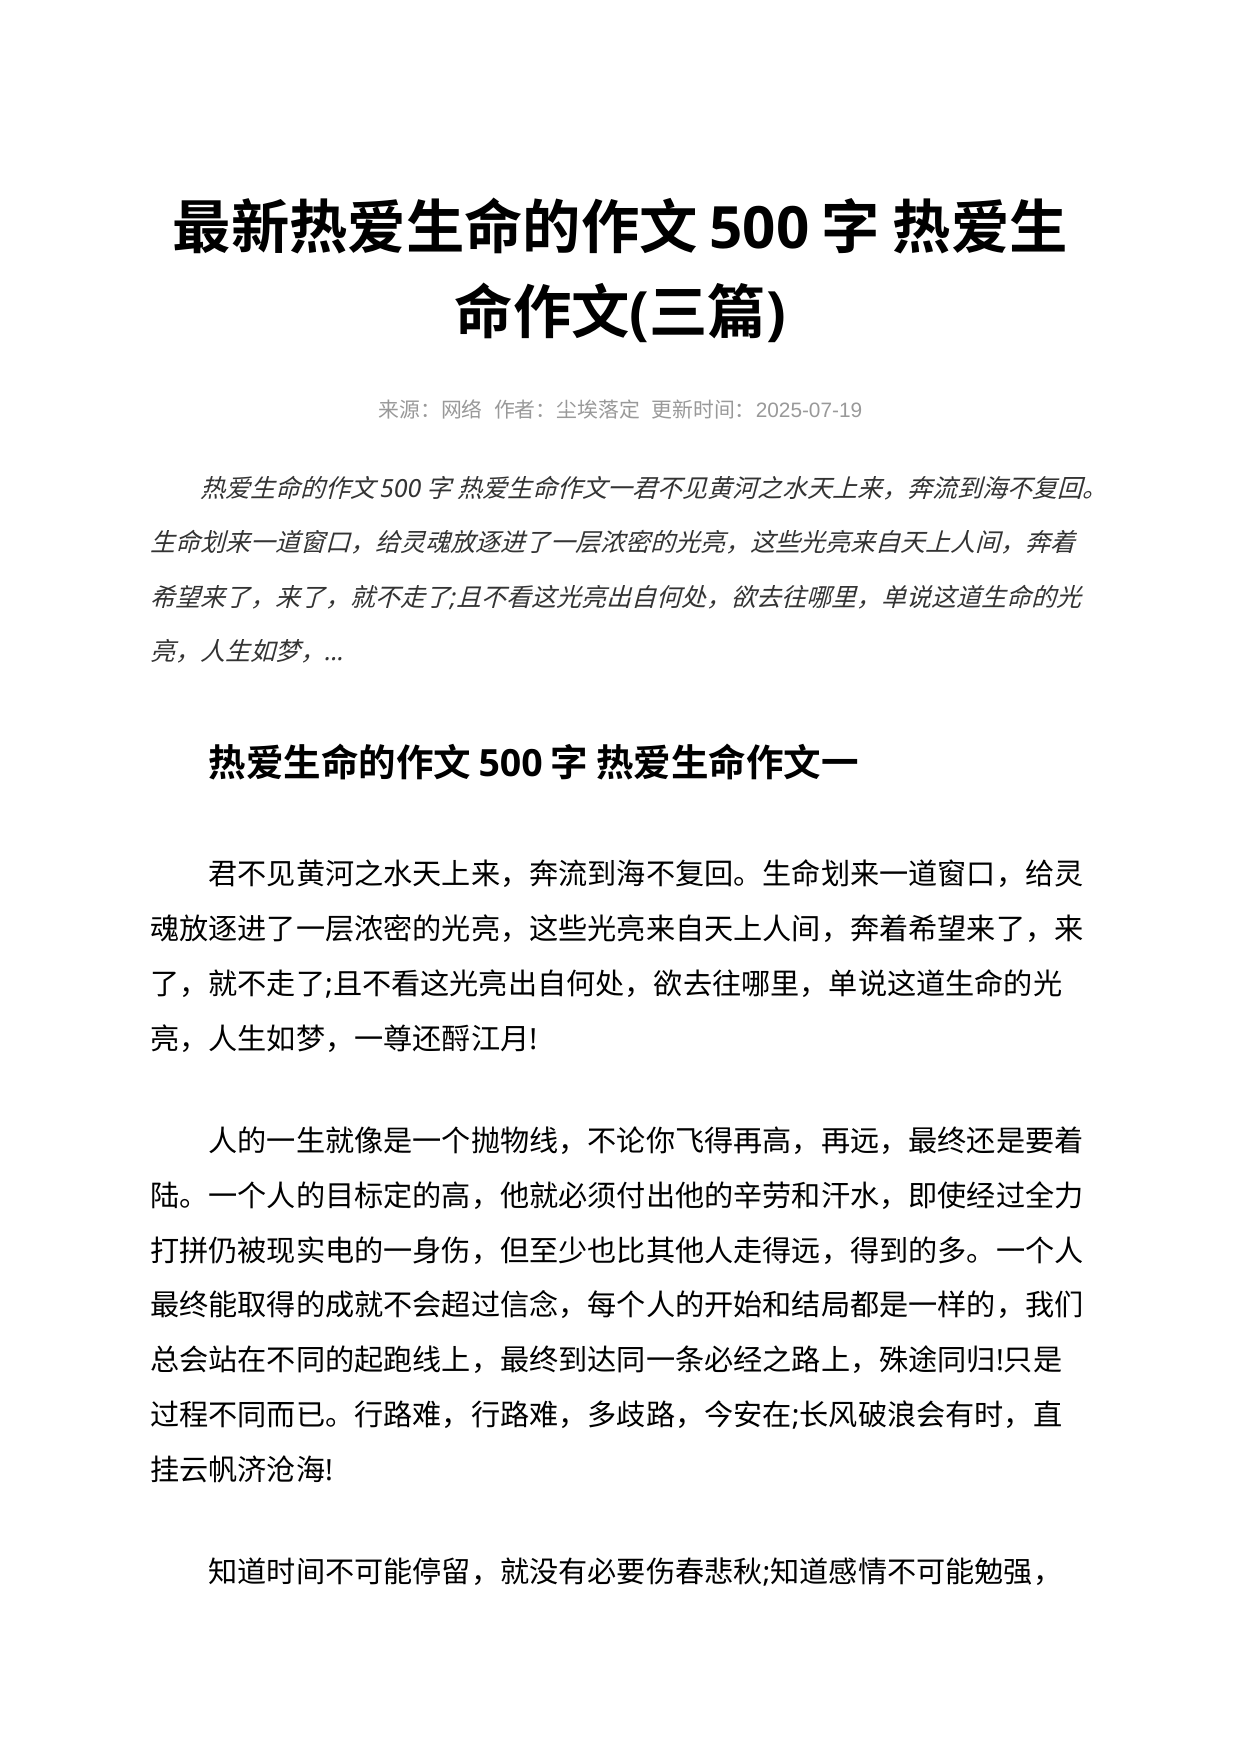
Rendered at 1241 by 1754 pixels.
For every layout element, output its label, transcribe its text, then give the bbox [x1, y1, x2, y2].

text 热爱生命的作文500字 热爱生命作文一君不见黄河之水天上来，奔流到海不复回。生命划来一道窗口，给灵魂放逐进了一层浓密的光亮，这些光亮来自天上人间，奔着希望来了，来了，就不走了;且不看这光亮出自何处，欲去往哪里，单说这道生命的光亮，人生如梦，... [150, 468, 1090, 668]
text 君不见黄河之水天上来，奔流到海不复回。生命划来一道窗口，给灵魂放逐进了一层浓密的光亮，这些光亮来自天上人间，奔着希望来了，来了，就不走了;且不看这光亮出自何处，欲去往哪里，单说这道生命的光亮，人生如梦，一尊还酹江月! [150, 851, 1090, 1058]
text 热爱生命的作文500字 热爱生命作文一 [150, 733, 1090, 787]
subtitle 最新热爱生命的作文500字 热爱生命作文(三篇) [150, 181, 1090, 351]
text 来源：网络 作者：尘埃落定 更新时间：2025-07-19 [150, 398, 1090, 422]
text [150, 1549, 1090, 1591]
text 人的一生就像是一个抛物线，不论你飞得再高，再远，最终还是要着陆。一个人的目标定的高，他就必须付出他的辛劳和汗水，即使经过全力打拼仍被现实电的一身伤，但至少也比其他人走得远，得到的多。一个人最终能取得的成就不会超过信念，每个人的开始和结局都是一样的，我们总会站在不同的起跑线上，最终到达同一条必经之路上，殊途同归!只是过程不同而已。行路难，行路难，多歧路，今安在;长风破浪会有时，直挂云帆济沧海! [150, 1117, 1090, 1489]
